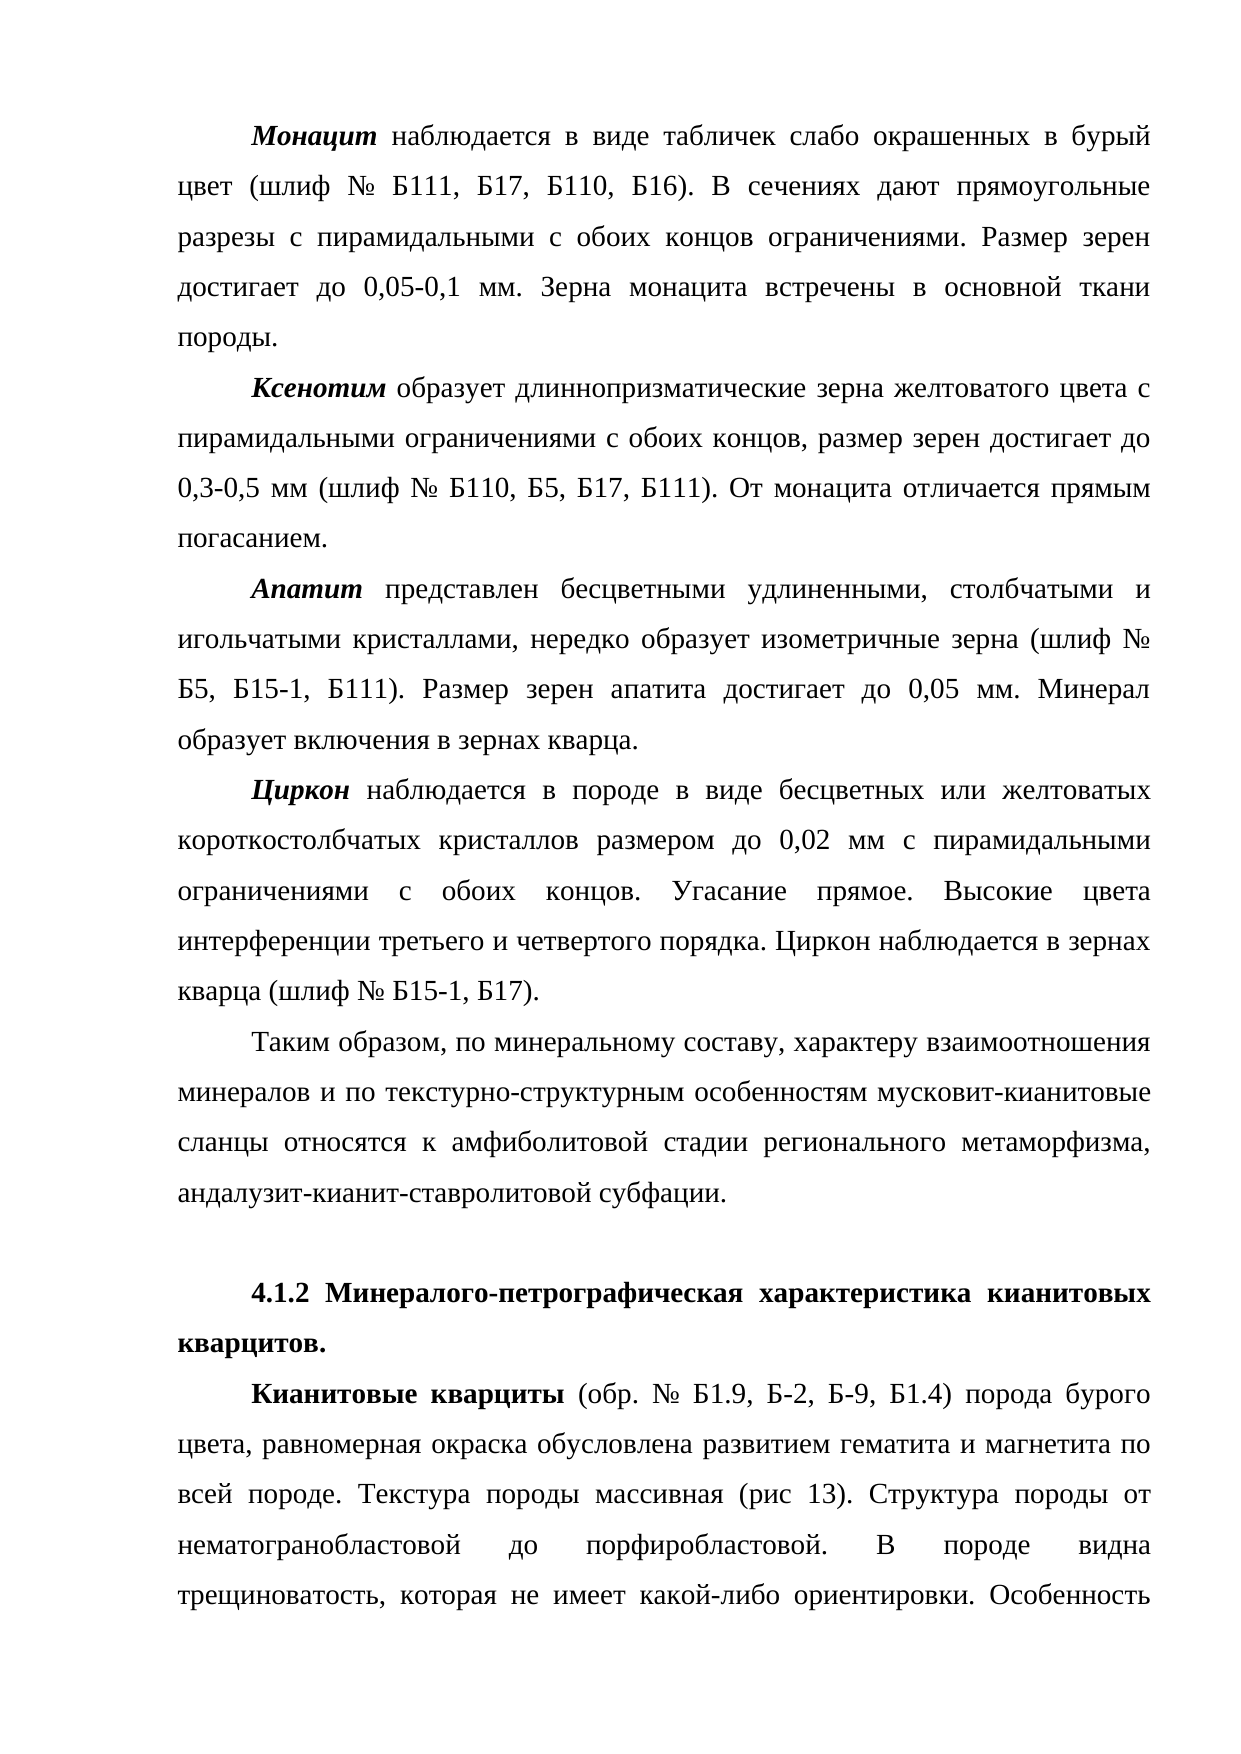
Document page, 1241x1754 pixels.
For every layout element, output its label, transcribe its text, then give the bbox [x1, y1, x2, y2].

text Циркон наблюдается в породе в виде бесцветных или желтоватых короткостолбчатых кристаллов размером до 0,02 мм с пирамидальными ограничениями с обоих концов. Угасание прямое. Высокие цвета интерференции третьего и четвертого порядка. Циркон наблюдается в зернах кварца (шлиф № Б15-1, Б17). [177, 772, 1152, 1007]
text Ксенотим образует длиннопризматические зерна желтоватого цвета с пирамидальными ограничениями с обоих концов, размер зерен достигает до 0,3-0,5 мм (шлиф № Б110, Б5, Б17, Б111). От монацита отличается прямым погасанием. [177, 370, 1152, 554]
text Апатит представлен бесцветными удлиненными, столбчатыми и игольчатыми кристаллами, нередко образует изометричные зерна (шлиф № Б5, Б15-1, Б111). Размер зерен апатита достигает до 0,05 мм. Минерал образует включения в зернах кварца. [177, 571, 1152, 755]
text 4.1.2 Минералого-петрографическая характеристика кианитовых кварцитов. [177, 1275, 1152, 1359]
text Монацит наблюдается в виде табличек слабо окрашенных в бурый цвет (шлиф № Б111, Б17, Б110, Б16). В сечениях дают прямоугольные разрезы с пирамидальными с обоих концов ограничениями. Размер зерен достигает до 0,05-0,1 мм. Зерна монацита встречены в основной ткани породы. [177, 118, 1152, 353]
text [177, 1376, 1152, 1611]
list Таким образом, по минеральному составу, характеру взаимоотношения минералов и по текстурно-структурным особенностям мусковит-кианитовые сланцы относятся к амфиболитовой стадии регионального метаморфизма, андалузит-кианит-ставролитовой субфации. [177, 1024, 1152, 1208]
